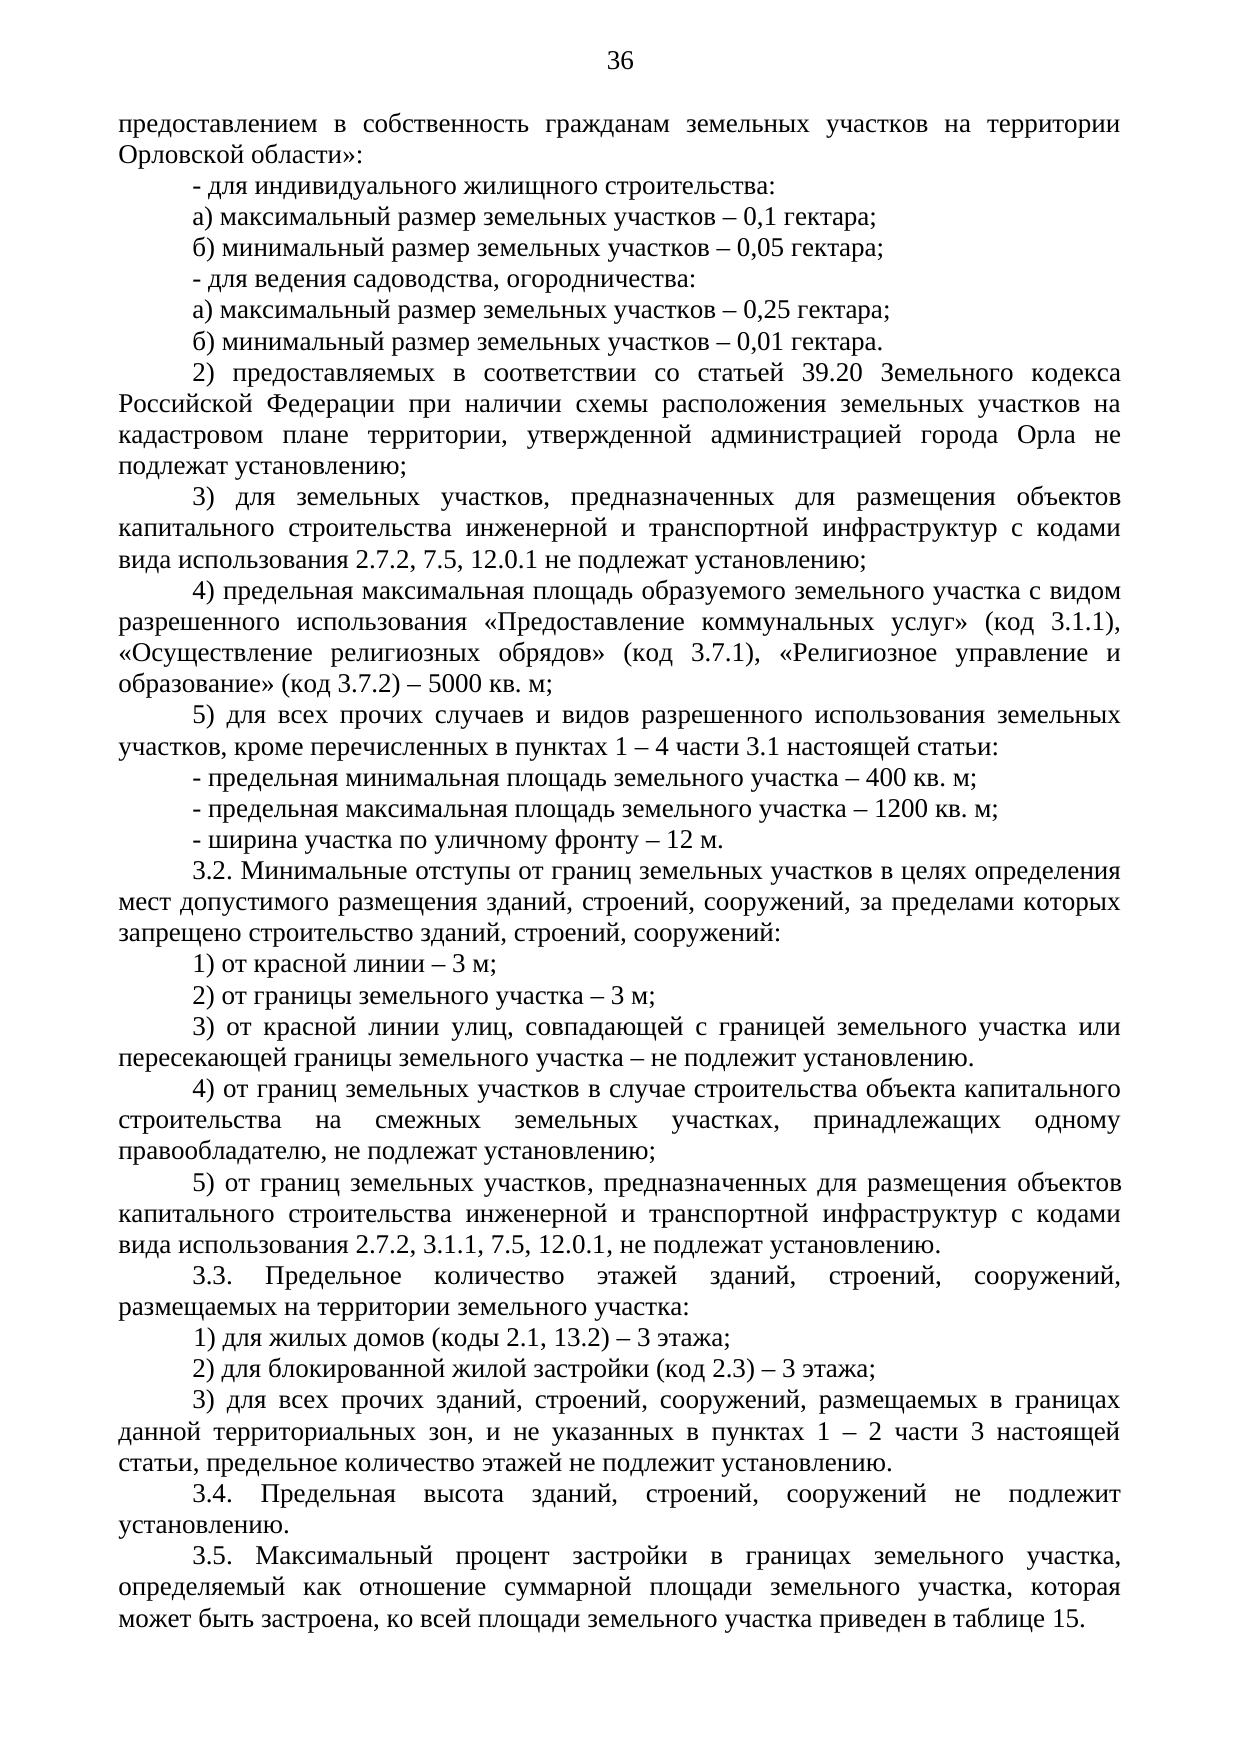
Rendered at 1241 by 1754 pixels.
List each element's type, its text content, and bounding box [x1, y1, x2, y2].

text 4) предельная максимальная площадь образуемого земельного участка с видом разрешенного использования «Предоставление коммунальных услуг» (код 3.1.1), «Осуществление религиозных обрядов» (код 3.7.1), «Религиозное управление и образование» (код 3.7.2) – 5000 кв. м; [118, 574, 1122, 698]
text 2) предоставляемых в соответствии со статьей 39.20 Земельного кодекса Российской Федерации при наличии схемы расположения земельных участков на кадастровом плане территории, утвержденной администрацией города Орла не подлежат установлению; [118, 356, 1122, 480]
text 2) от границы земельного участка – 3 м; [118, 979, 1122, 1010]
text 2) для блокированной жилой застройки (код 2.3) – 3 этажа; [118, 1352, 1122, 1384]
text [118, 107, 1122, 169]
text 4) от границ земельных участков в случае строительства объекта капитального строительства на смежных земельных участках, принадлежащих одному правообладателю, не подлежат установлению; [118, 1072, 1122, 1166]
text а) максимальный размер земельных участков – 0,25 гектара; [118, 293, 1122, 325]
text 1) от красной линии – 3 м; [118, 948, 1122, 979]
text 3) для земельных участков, предназначенных для размещения объектов капитального строительства инженерной и транспортной инфраструктур с кодами вида использования 2.7.2, 7.5, 12.0.1 не подлежат установлению; [118, 480, 1122, 574]
text 3.4. Предельная высота зданий, строений, сооружений не подлежит установлению. [118, 1477, 1122, 1539]
text 3) от красной линии улиц, совпадающей с границей земельного участка или пересекающей границы земельного участка – не подлежит установлению. [118, 1010, 1122, 1072]
text - ширина участка по уличному фронту – 12 м. [118, 823, 1122, 854]
text б) минимальный размер земельных участков – 0,05 гектара; [118, 231, 1122, 262]
text 3.2. Минимальные отступы от границ земельных участков в целях определения мест допустимого размещения зданий, строений, сооружений, за пределами которых запрещено строительство зданий, строений, сооружений: [118, 854, 1122, 948]
text - для индивидуального жилищного строительства: [118, 169, 1122, 200]
text 3.3. Предельное количество этажей зданий, строений, сооружений, размещаемых на территории земельного участка: [118, 1259, 1122, 1321]
text 3) для всех прочих зданий, строений, сооружений, размещаемых в границах данной территориальных зон, и не указанных в пунктах 1 – 2 части 3 настоящей статьи, предельное количество этажей не подлежит установлению. [118, 1384, 1122, 1477]
text - для ведения садоводства, огородничества: [118, 262, 1122, 293]
text 1) для жилых домов (коды 2.1, 13.2) – 3 этажа; [118, 1321, 1122, 1352]
text - предельная минимальная площадь земельного участка – 400 кв. м; [118, 761, 1122, 792]
text б) минимальный размер земельных участков – 0,01 гектара. [118, 325, 1122, 356]
text 5) от границ земельных участков, предназначенных для размещения объектов капитального строительства инженерной и транспортной инфраструктур с кодами вида использования 2.7.2, 3.1.1, 7.5, 12.0.1, не подлежат установлению. [118, 1166, 1122, 1259]
text 3.5. Максимальный процент застройки в границах земельного участка, определяемый как отношение суммарной площади земельного участка, которая может быть застроена, ко всей площади земельного участка приведен в таблице 15. [118, 1539, 1122, 1633]
text а) максимальный размер земельных участков – 0,1 гектара; [118, 200, 1122, 231]
text - предельная максимальная площадь земельного участка – 1200 кв. м; [118, 792, 1122, 823]
text 5) для всех прочих случаев и видов разрешенного использования земельных участков, кроме перечисленных в пунктах 1 – 4 части 3.1 настоящей статьи: [118, 698, 1122, 761]
